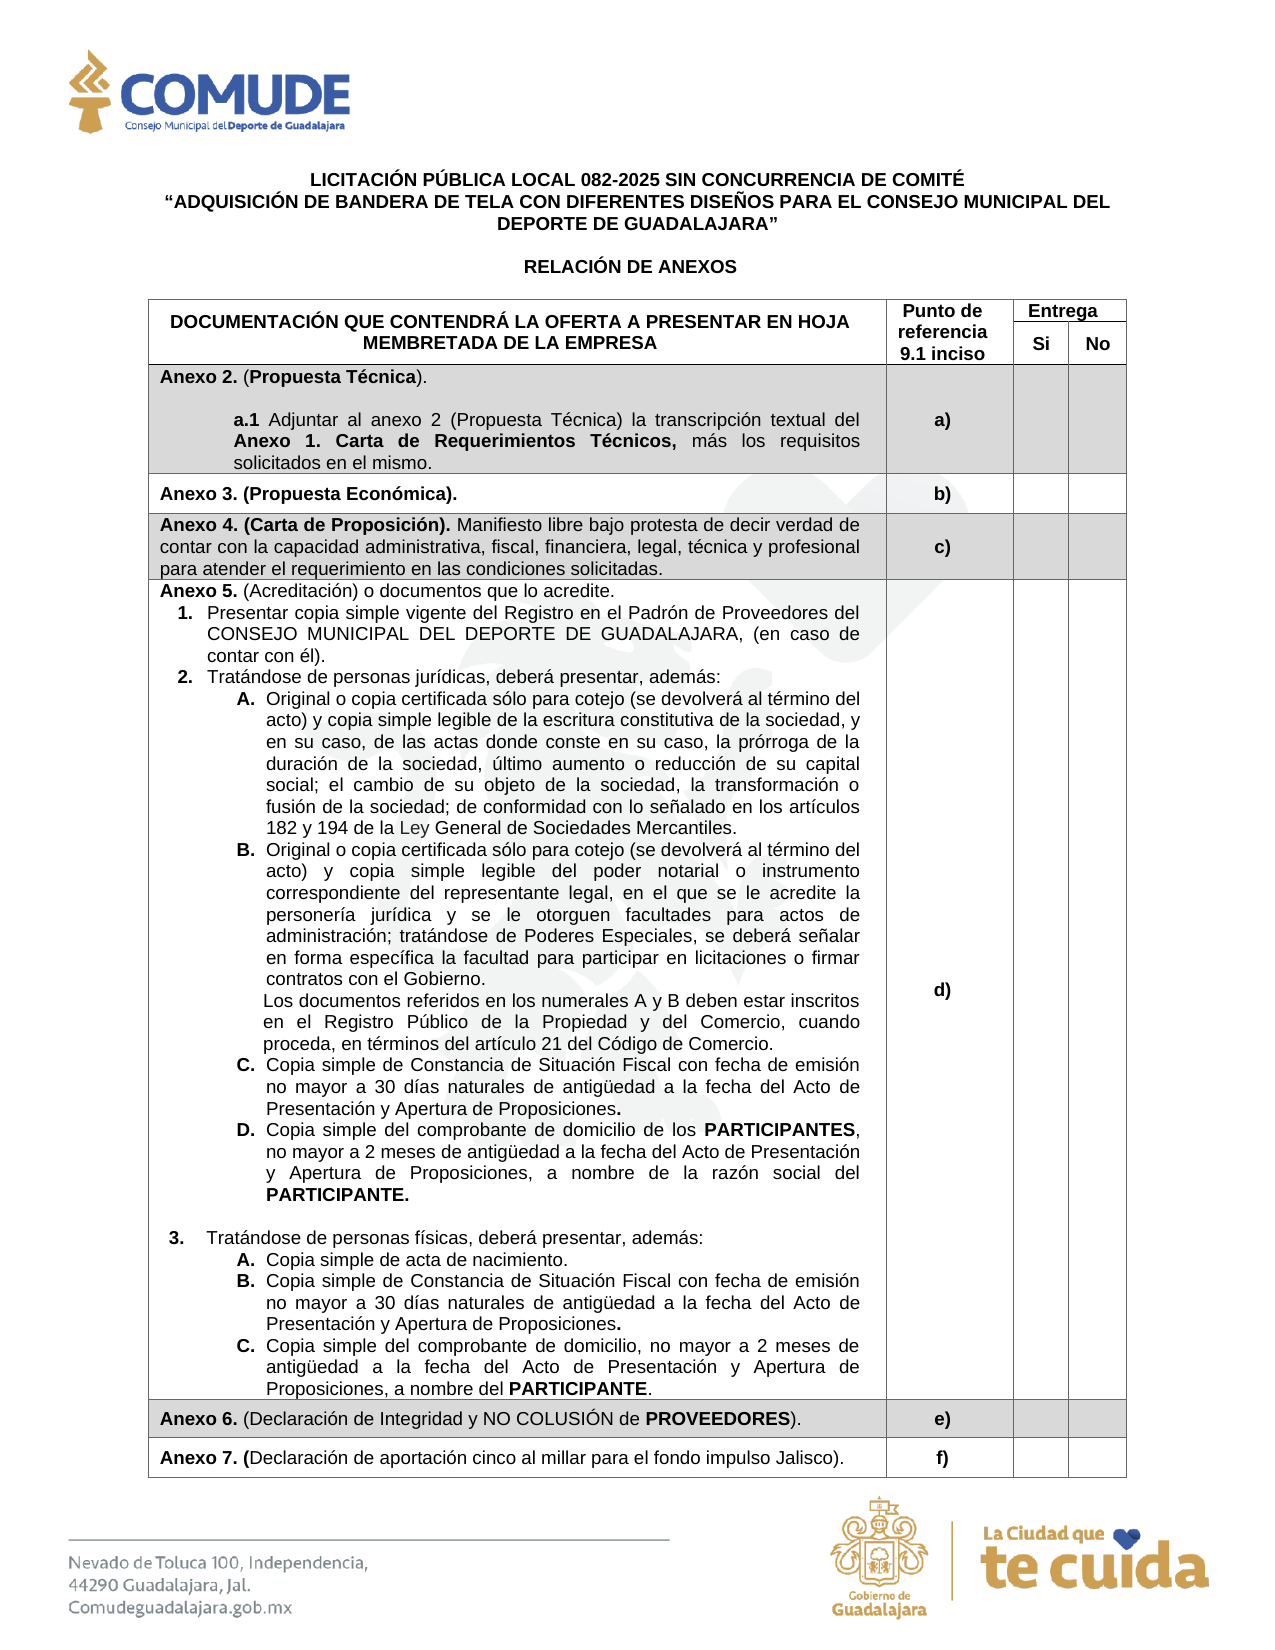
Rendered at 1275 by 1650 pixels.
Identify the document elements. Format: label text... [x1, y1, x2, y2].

table_cell [1069, 1438, 1126, 1477]
picture [5, 5, 1273, 1646]
table_cell [1069, 1400, 1126, 1437]
table_cell Anexo 7. (Declaración de aportación cinco al millar para el fondo impulso Jalisco). [149, 1438, 886, 1477]
table_cell Anexo 4. (Carta de Proposición). Manifiesto libre bajo protesta de decir verdad de contar con la capacidad administrativa, fiscal, financiera, legal, técnica y profesional para atender el requerimiento en las condiciones solicitadas. [149, 514, 886, 579]
table_cell Si [1014, 322, 1068, 364]
text LICITACIÓN PÚBLICA LOCAL 082-2025 SIN CONCURRENCIA DE COMITÉ [148, 169, 1127, 191]
table_cell [1014, 1400, 1068, 1437]
table_cell Anexo 3. (Propuesta Económica). [149, 474, 886, 513]
table_cell e) [887, 1400, 1013, 1437]
table_cell [1014, 365, 1068, 473]
table_header Punto de referencia 9.1 inciso [887, 300, 1013, 364]
table_header DOCUMENTACIÓN QUE CONTENDRÁ LA OFERTA A PRESENTAR EN HOJA MEMBRETADA DE LA EMPRESA [149, 300, 886, 364]
table_cell [1069, 580, 1126, 1399]
table_cell [1069, 365, 1126, 473]
table_cell f) [887, 1438, 1013, 1477]
table_header Entrega [1014, 300, 1126, 321]
table_cell Anexo 6. (Declaración de Integridad y NO COLUSIÓN de PROVEEDORES). [149, 1400, 886, 1437]
table_cell c) [887, 514, 1013, 579]
table_cell b) [887, 474, 1013, 513]
table_cell [1069, 514, 1126, 579]
table_cell Anexo 2. (Propuesta Técnica). a.1 Adjuntar al anexo 2 (Propuesta Técnica) la transcripción textual del Anexo 1. Carta de Requerimientos Técnicos, más los requisitos solicitados en el mismo. [149, 365, 886, 473]
table_cell [1069, 474, 1126, 513]
table_cell [1014, 580, 1068, 1399]
table_cell [1014, 474, 1068, 513]
table_cell Anexo 5. (Acreditación) o documentos que lo acredite. Presentar copia simple vigente del Registro en el Padrón de Proveedores del CONSEJO MUNICIPAL DEL DEPORTE DE GUADALAJARA, (en caso de contar con él). Tratándose de personas jurídicas, deberá presentar, además: Original o copia certificada sólo para cotejo (se devolverá al término del acto) y copia simple legible de la escritura constitutiva de la sociedad, y en su caso, de las actas donde conste en su caso, la prórroga de la duración de la sociedad, último aumento o reducción de su capital social; el cambio de su objeto de la sociedad, la transformación o fusión de la sociedad; de conformidad con lo señalado en los artículos 182 y 194 de la Ley General de Sociedades Mercantiles. Original o copia certificada sólo para cotejo (se devolverá al término del acto) y copia simple legible del poder notarial o instrumento correspondiente del representante legal, en el que se le acredite la personería jurídica y se le otorguen facultades para actos de administración; tratándose de Poderes Especiales, se deberá señalar en forma específica la facultad para participar en licitaciones o firmar contratos con el Gobierno. Los documentos referidos en los numerales A y B deben estar inscritos en el Registro Público de la Propiedad y del Comercio, cuando proceda, en términos del artículo 21 del Código de Comercio. Copia simple de Constancia de Situación Fiscal con fecha de emisión no mayor a 30 días naturales de antigüedad a la fecha del Acto de Presentación y Apertura de Proposiciones. Copia simple del comprobante de domicilio de los PARTICIPANTES, no mayor a 2 meses de antigüedad a la fecha del Acto de Presentación y Apertura de Proposiciones, a nombre de la razón social del PARTICIPANTE. Tratándose de personas físicas, deberá presentar, además: Copia simple de acta de nacimiento. Copia simple de Constancia de Situación Fiscal con fecha de emisión no mayor a 30 días naturales de antigüedad a la fecha del Acto de Presentación y Apertura de Proposiciones. Copia simple del comprobante de domicilio, no mayor a 2 meses de antigüedad a la fecha del Acto de Presentación y Apertura de Proposiciones, a nombre del PARTICIPANTE. [149, 580, 886, 1399]
text RELACIÓN DE ANEXOS [148, 256, 1113, 277]
table_cell a) [887, 365, 1013, 473]
table_cell No [1069, 322, 1126, 364]
table_cell [1014, 514, 1068, 579]
table_cell [1014, 1438, 1068, 1477]
table_cell d) [887, 580, 1013, 1399]
text “ADQUISICIÓN DE BANDERA DE TELA CON DIFERENTES DISEÑOS PARA EL CONSEJO MUNICIPAL DEL DEPORTE DE GUADALAJARA” [148, 191, 1127, 234]
